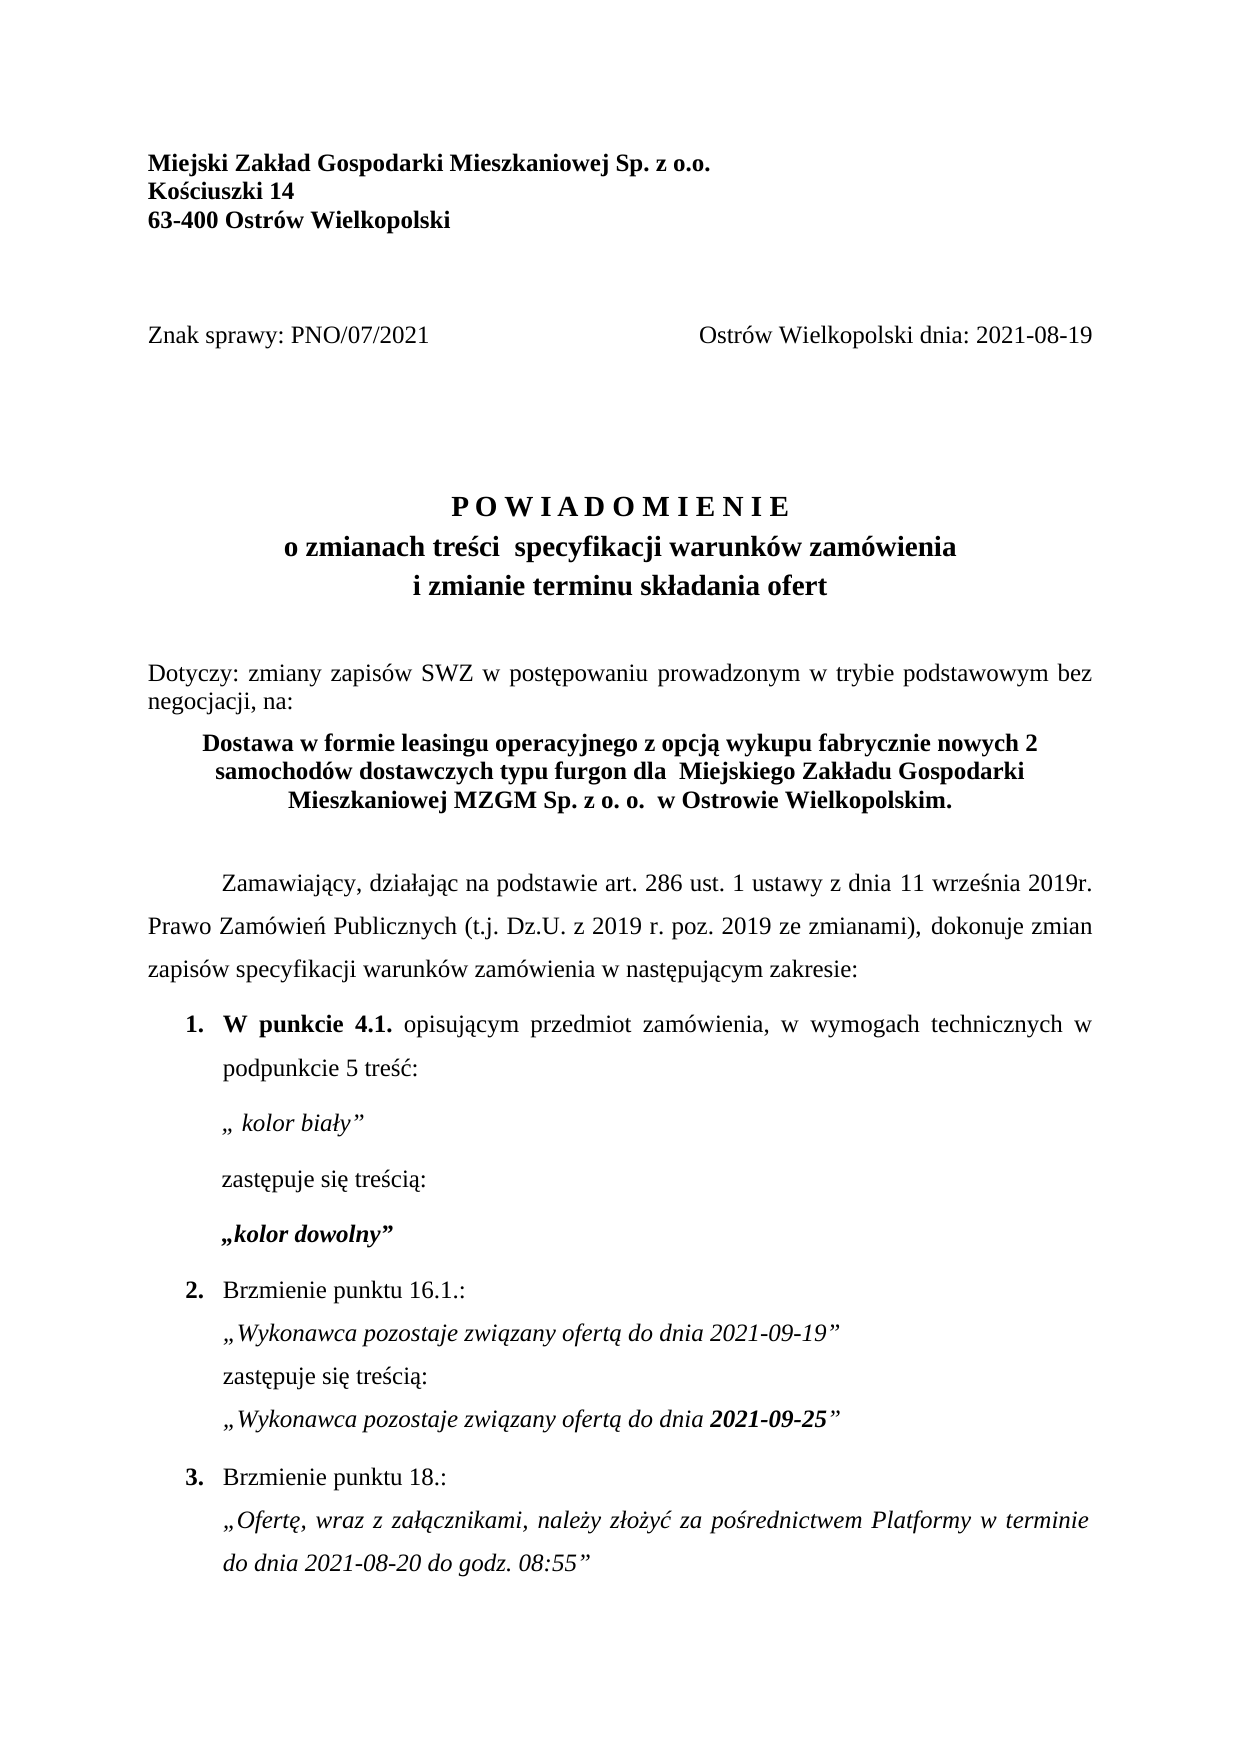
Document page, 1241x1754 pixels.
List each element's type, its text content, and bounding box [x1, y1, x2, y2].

text Znak sprawy: PNO/07/2021 Ostrów Wielkopolski dnia: 2021-08-19 [148, 320, 1092, 349]
text i zmianie terminu składania ofert [148, 568, 1092, 602]
subtitle P O W I A D O M I E N I E [148, 489, 1092, 522]
text Dostawa w formie leasingu operacyjnego z opcją wykupu fabrycznie nowych 2 samochodów dostawczych typu furgon dla Miejskiego Zakładu Gospodarki Mieszkaniowej MZGM Sp. z o. o. w Ostrowie Wielkopolskim. [148, 728, 1092, 814]
text „kolor dowolny” [148, 1219, 1092, 1248]
list W punkcie 4.1. opisującym przedmiot zamówienia, w wymogach technicznych w podpunkcie 5 treść: [185, 1009, 1092, 1081]
text 63-400 Ostrów Wielkopolski [148, 205, 1092, 234]
list „Ofertę, wraz z załącznikami, należy złożyć za pośrednictwem Platformy w terminie do dnia 2021-08-20 do godz. 08:55” [223, 1505, 1092, 1577]
text Dotyczy: zmiany zapisów SWZ w postępowaniu prowadzonym w trybie podstawowym bez negocjacji, na: [148, 658, 1092, 715]
text „ kolor biały” [148, 1108, 1092, 1137]
list zastępuje się treścią: [223, 1361, 1092, 1390]
list Brzmienie punktu 18.: [185, 1462, 1092, 1491]
text Zamawiający, działając na podstawie art. 286 ust. 1 ustawy z dnia 11 września 2019r. Prawo Zamówień Publicznych (t.j. Dz.U. z 2019 r. poz. 2019 ze zmianami), dokonuje zmian zapisów specyfikacji warunków zamówienia w następującym zakresie: [148, 868, 1092, 983]
subtitle o zmianach treści specyfikacji warunków zamówienia [148, 529, 1092, 562]
text zastępuje się treścią: [148, 1164, 1092, 1193]
text Miejski Zakład Gospodarki Mieszkaniowej Sp. z o.o. [148, 148, 1092, 176]
list „Wykonawca pozostaje związany ofertą do dnia 2021-09-25” [223, 1404, 1092, 1433]
list Brzmienie punktu 16.1.: [185, 1275, 1092, 1304]
text Kościuszki 14 [148, 176, 1092, 205]
list „Wykonawca pozostaje związany ofertą do dnia 2021-09-19” [223, 1318, 1092, 1347]
